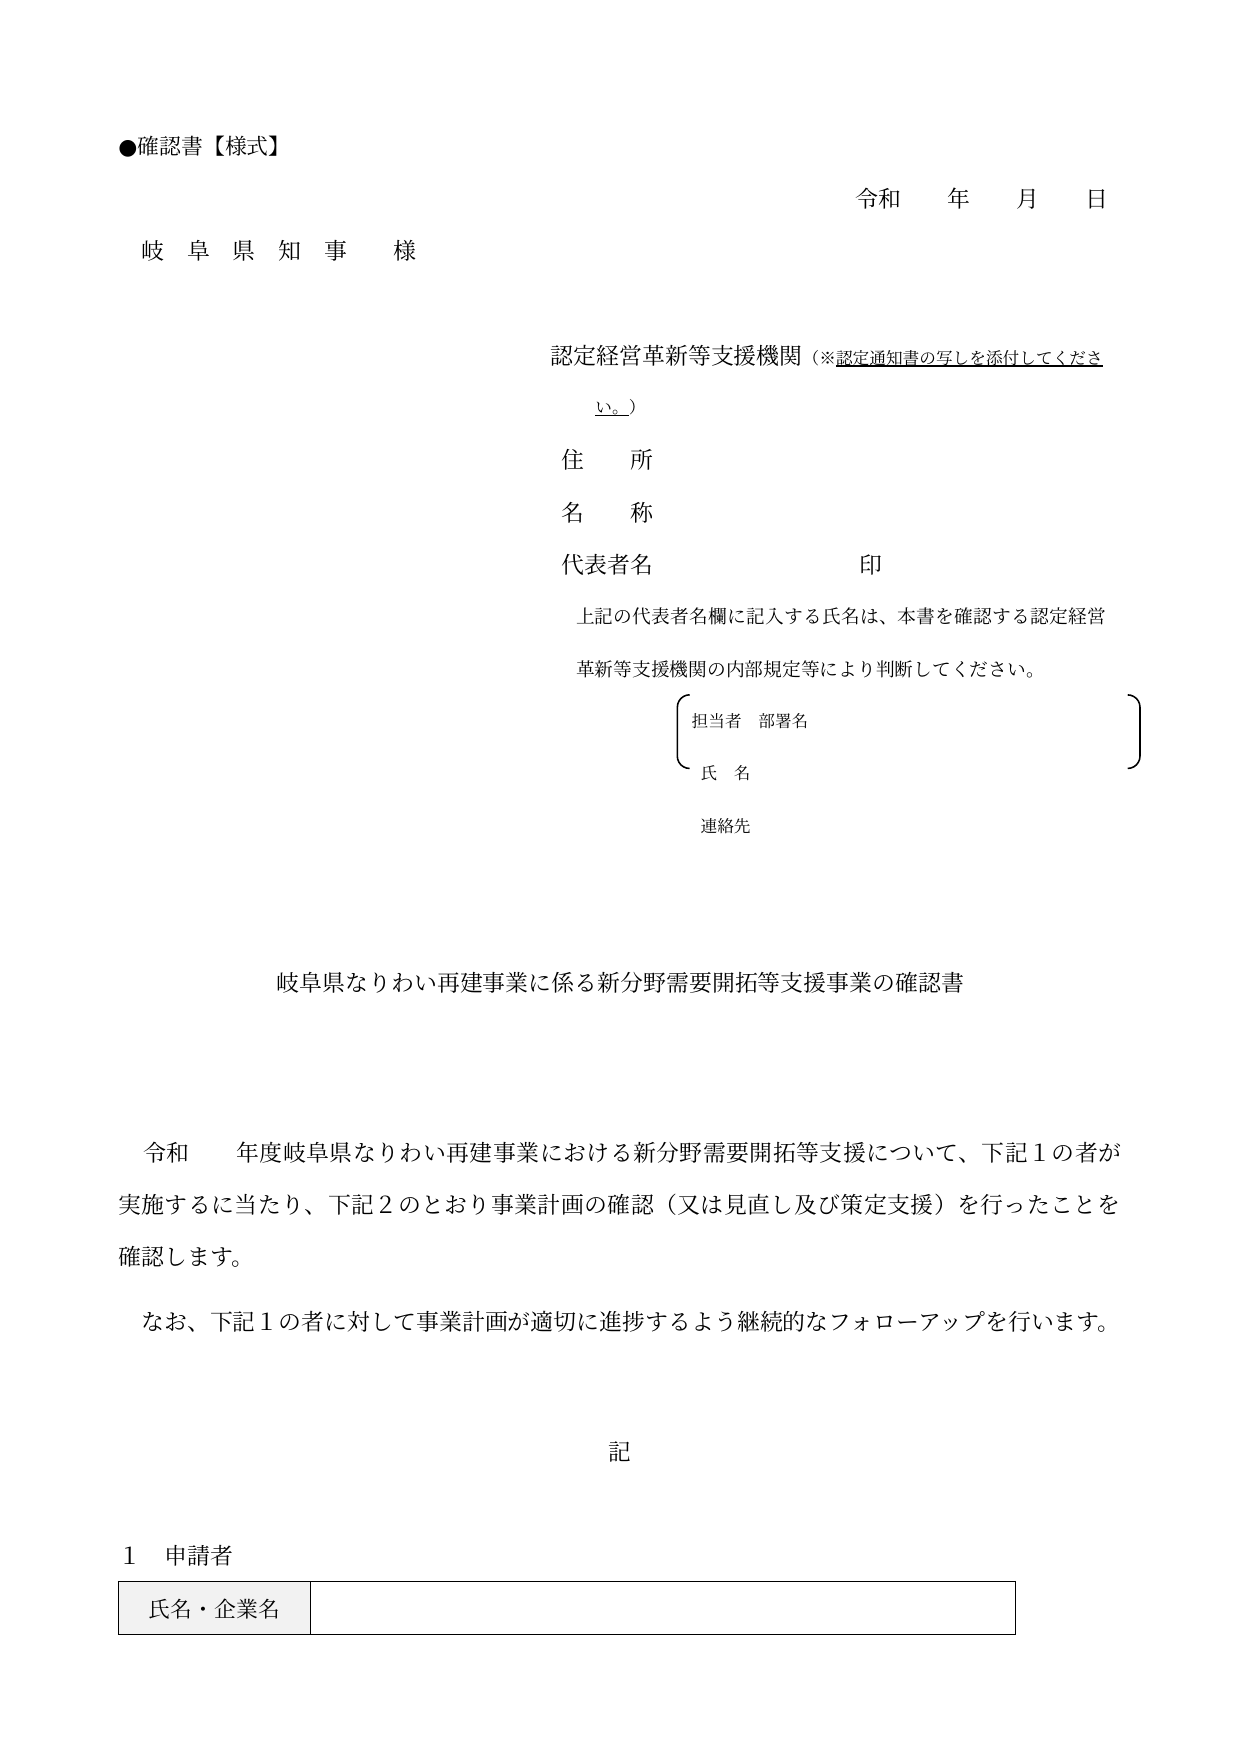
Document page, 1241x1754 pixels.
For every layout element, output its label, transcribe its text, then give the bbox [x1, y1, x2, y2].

text 氏 名 [184, 746, 1122, 799]
text 連絡先 [184, 799, 1122, 851]
text 代表者名 印 [118, 537, 1122, 589]
text 記 [118, 1424, 1122, 1476]
text １ 申請者 [118, 1528, 1122, 1581]
text 住 所 [118, 433, 1122, 485]
text ●確認書【様式】 [118, 119, 1078, 171]
text 名 称 [118, 485, 1122, 537]
text 担当者 部署名 [184, 694, 685, 746]
text 上記の代表者名欄に記入する氏名は、本書を確認する認定経営革新等支援機関の内部規定等により判断してください。 [576, 589, 1108, 694]
text 岐阜県なりわい再建事業に係る新分野需要開拓等支援事業の確認書 [118, 956, 1122, 1008]
text 岐 阜 県 知 事 様 [118, 223, 1122, 276]
table_header 氏名・企業名 [119, 1582, 310, 1634]
text 令和 年 月 日 [118, 171, 1108, 223]
text なお、下記１の者に対して事業計画が適切に進捗するよう継続的なフォローアップを行います。 [118, 1294, 1122, 1347]
text 令和 年度岐阜県なりわい再建事業における新分野需要開拓等支援について、下記１の者が実施するに当たり、下記２のとおり事業計画の確認（又は見直し及び策定支援）を行ったことを確認します。 [118, 1125, 1122, 1282]
table_header [311, 1582, 1015, 1634]
text 担当者 部署名 [679, 694, 1122, 746]
text 認定経営革新等支援機関（※認定通知書の写しを添付してください。） [118, 328, 1122, 433]
